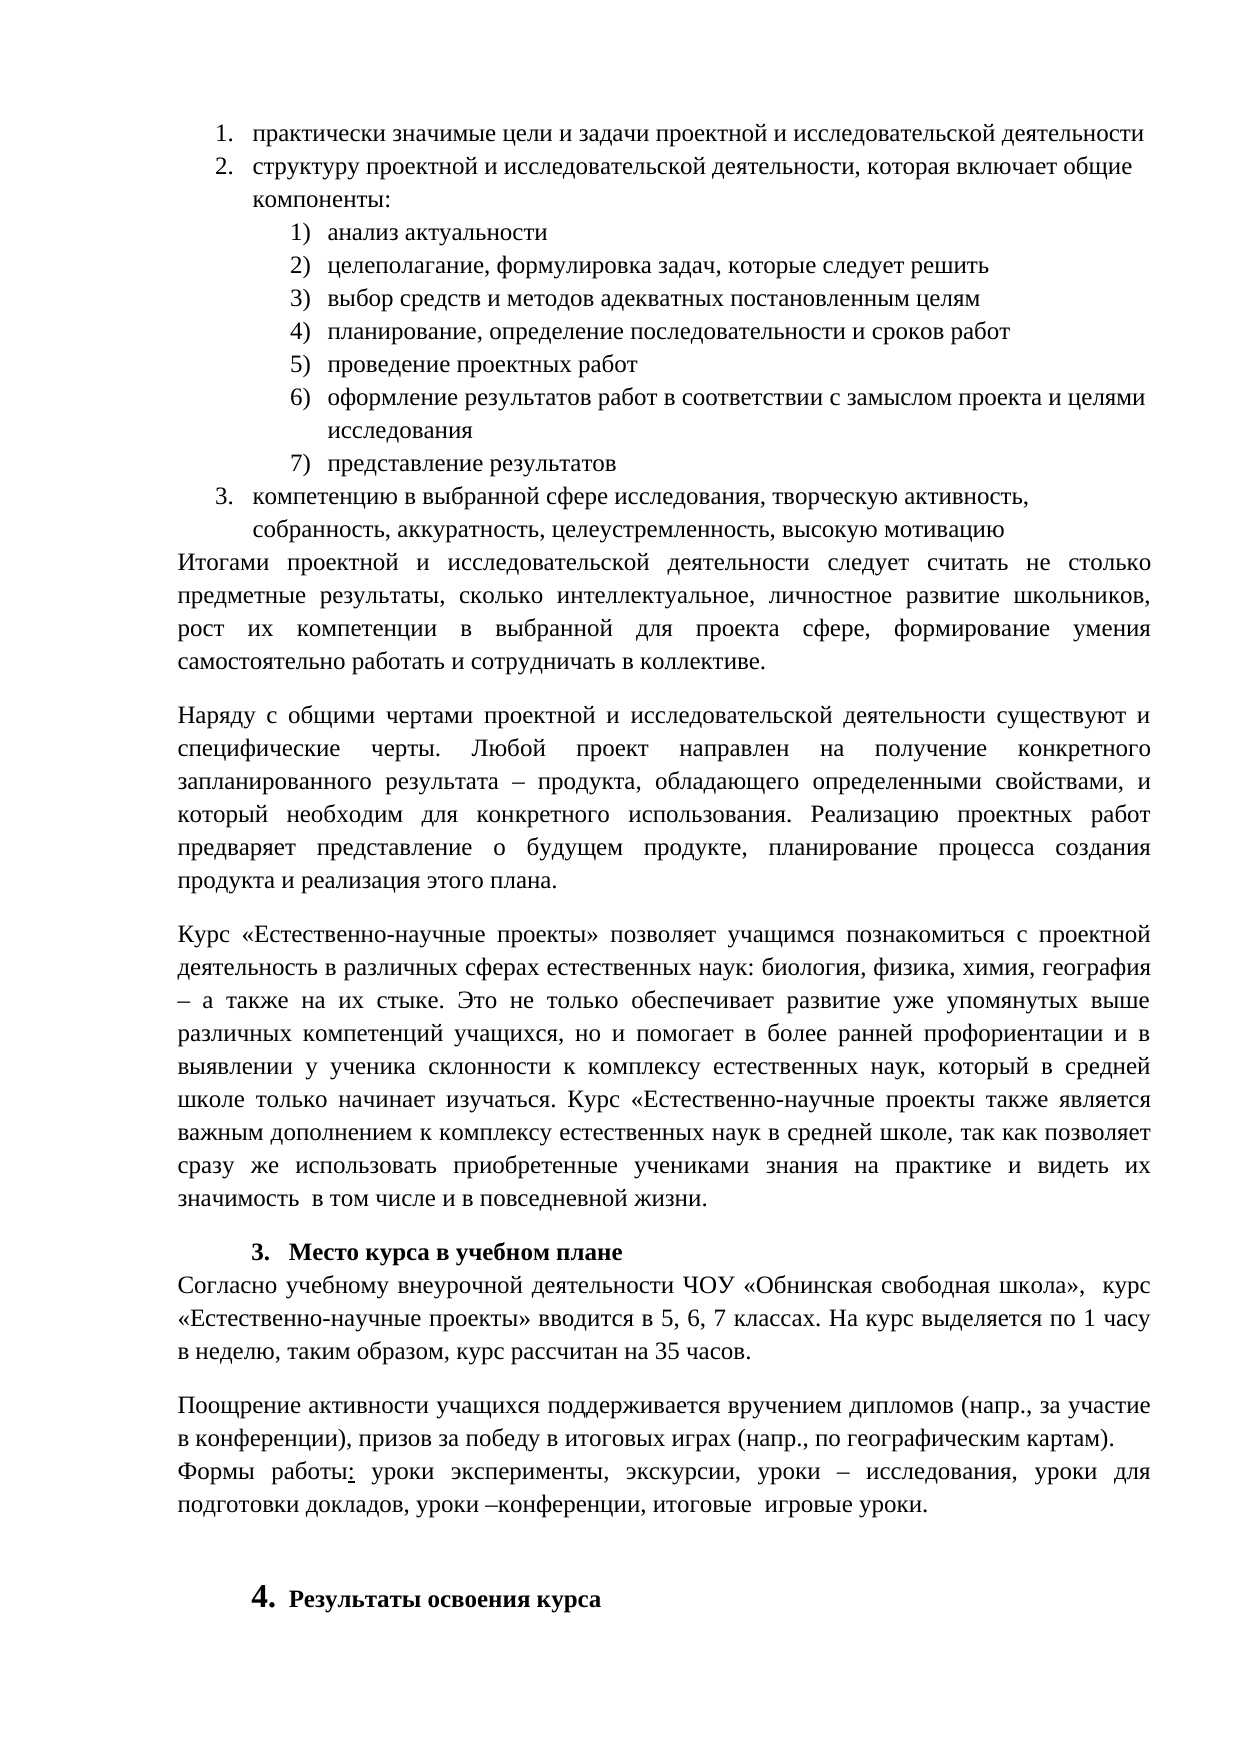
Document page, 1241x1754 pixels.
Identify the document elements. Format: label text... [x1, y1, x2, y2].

text Наряду с общими чертами проектной и исследовательской деятельности существуют и специфические черты. Любой проект направлен на получение конкретного запланированного результата – продукта, обладающего определенными свойствами, и который необходим для конкретного использования. Реализацию проектных работ предваряет представление о будущем продукте, планирование процесса создания продукта и реализация этого плана. [177, 700, 1152, 894]
list планирование, определение последовательности и сроков работ [290, 316, 1152, 345]
list Результаты освоения курса [251, 1576, 1152, 1614]
list целеполагание, формулировка задач, которые следует решить [290, 250, 1152, 279]
text Формы работы: уроки эксперименты, экскурсии, уроки – исследования, уроки для подготовки докладов, уроки –конференции, итоговые игровые уроки. [177, 1456, 1152, 1518]
list Место курса в учебном плане [251, 1237, 1152, 1266]
list проведение проектных работ [290, 349, 1152, 378]
list анализ актуальности [290, 217, 1152, 246]
list практически значимые цели и задачи проектной и исследовательской деятельности [215, 118, 1152, 147]
list структуру проектной и исследовательской деятельности, которая включает общие компоненты: [215, 151, 1152, 213]
text Согласно учебному внеурочной деятельности ЧОУ «Обнинская свободная школа», курс «Естественно-научные проекты» вводится в 5, 6, 7 классах. На курс выделяется по 1 часу в неделю, таким образом, курс рассчитан на 35 часов. [177, 1270, 1152, 1365]
text Итогами проектной и исследовательской деятельности следует считать не столько предметные результаты, сколько интеллектуальное, личностное развитие школьников, рост их компетенции в выбранной для проекта сфере, формирование умения самостоятельно работать и сотрудничать в коллективе. [177, 547, 1152, 675]
text Курс «Естественно-научные проекты» позволяет учащимся познакомиться с проектной деятельность в различных сферах естественных наук: биология, физика, химия, география – а также на их стыке. Это не только обеспечивает развитие уже упомянутых выше различных компетенций учащихся, но и помогает в более ранней профориентации и в выявлении у ученика склонности к комплексу естественных наук, который в средней школе только начинает изучаться. Курс «Естественно-научные проекты также является важным дополнением к комплексу естественных наук в средней школе, так как позволяет сразу же использовать приобретенные учениками знания на практике и видеть их значимость в том числе и в повседневной жизни. [177, 919, 1152, 1212]
list оформление результатов работ в соответствии с замыслом проекта и целями исследования [290, 382, 1152, 444]
list представление результатов [290, 448, 1152, 477]
list компетенцию в выбранной сфере исследования, творческую активность, собранность, аккуратность, целеустремленность, высокую мотивацию [215, 481, 1152, 543]
list выбор средств и методов адекватных постановленным целям [290, 283, 1152, 312]
text Поощрение активности учащихся поддерживается вручением дипломов (напр., за участие в конференции), призов за победу в итоговых играх (напр., по географическим картам). [177, 1390, 1152, 1452]
